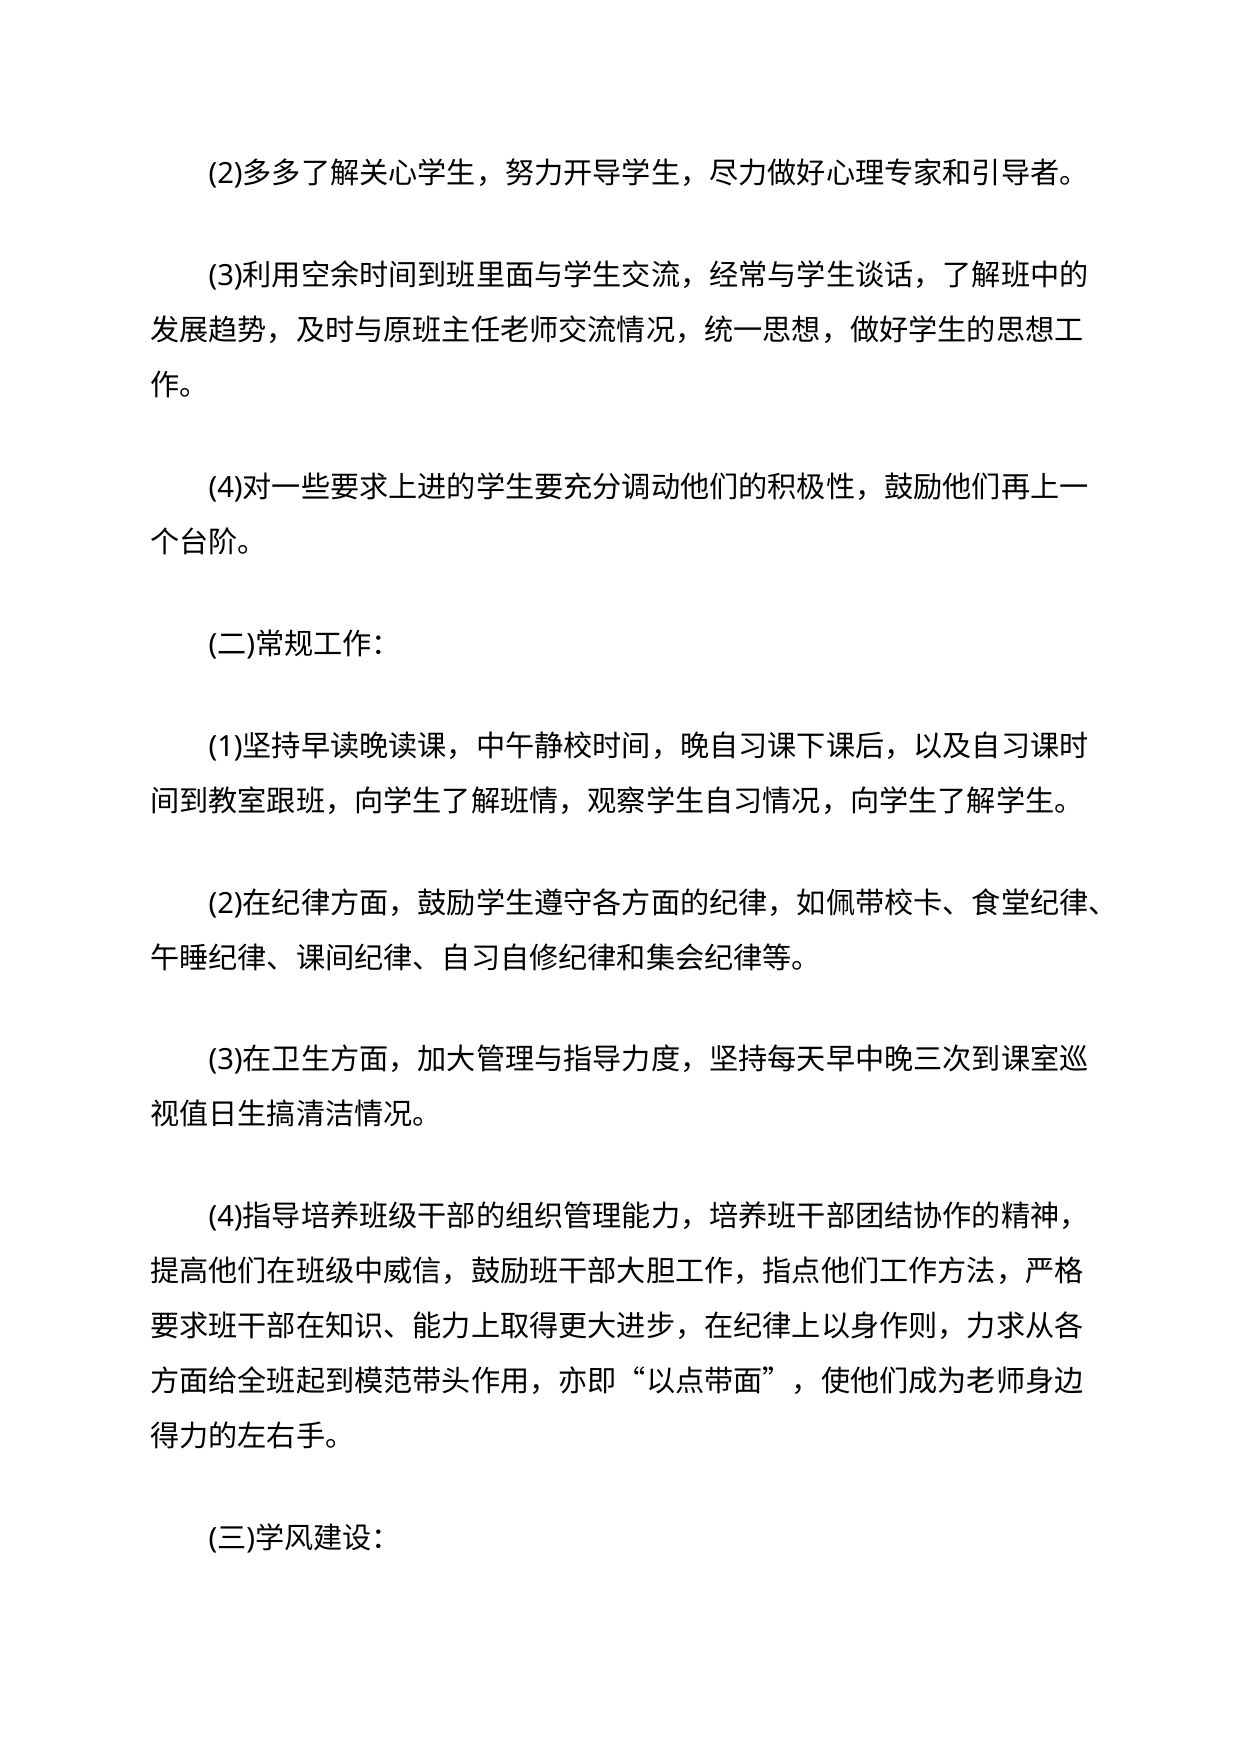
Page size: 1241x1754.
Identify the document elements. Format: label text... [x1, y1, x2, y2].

text (1)坚持早读晚读课，中午静校时间，晚自习课下课后，以及自习课时间到教室跟班，向学生了解班情，观察学生自习情况，向学生了解学生。 [150, 722, 1090, 820]
text (4)指导培养班级干部的组织管理能力，培养班干部团结协作的精神，提高他们在班级中威信，鼓励班干部大胆工作，指点他们工作方法，严格要求班干部在知识、能力上取得更大进步，在纪律上以身作则，力求从各方面给全班起到模范带头作用，亦即“以点带面”，使他们成为老师身边得力的左右手。 [150, 1193, 1090, 1455]
text (3)利用空余时间到班里面与学生交流，经常与学生谈话，了解班中的发展趋势，及时与原班主任老师交流情况，统一思想，做好学生的思想工作。 [150, 252, 1090, 404]
text (2)多多了解关心学生，努力开导学生，尽力做好心理专家和引导者。 [150, 150, 1090, 192]
text (4)对一些要求上进的学生要充分调动他们的积极性，鼓励他们再上一个台阶。 [150, 464, 1090, 561]
text (2)在纪律方面，鼓励学生遵守各方面的纪律，如佩带校卡、食堂纪律、午睡纪律、课间纪律、自习自修纪律和集会纪律等。 [150, 879, 1090, 976]
text (二)常规工作： [150, 620, 1090, 663]
text (三)学风建设： [150, 1514, 1090, 1557]
text (3)在卫生方面，加大管理与指导力度，坚持每天早中晚三次到课室巡视值日生搞清洁情况。 [150, 1036, 1090, 1133]
